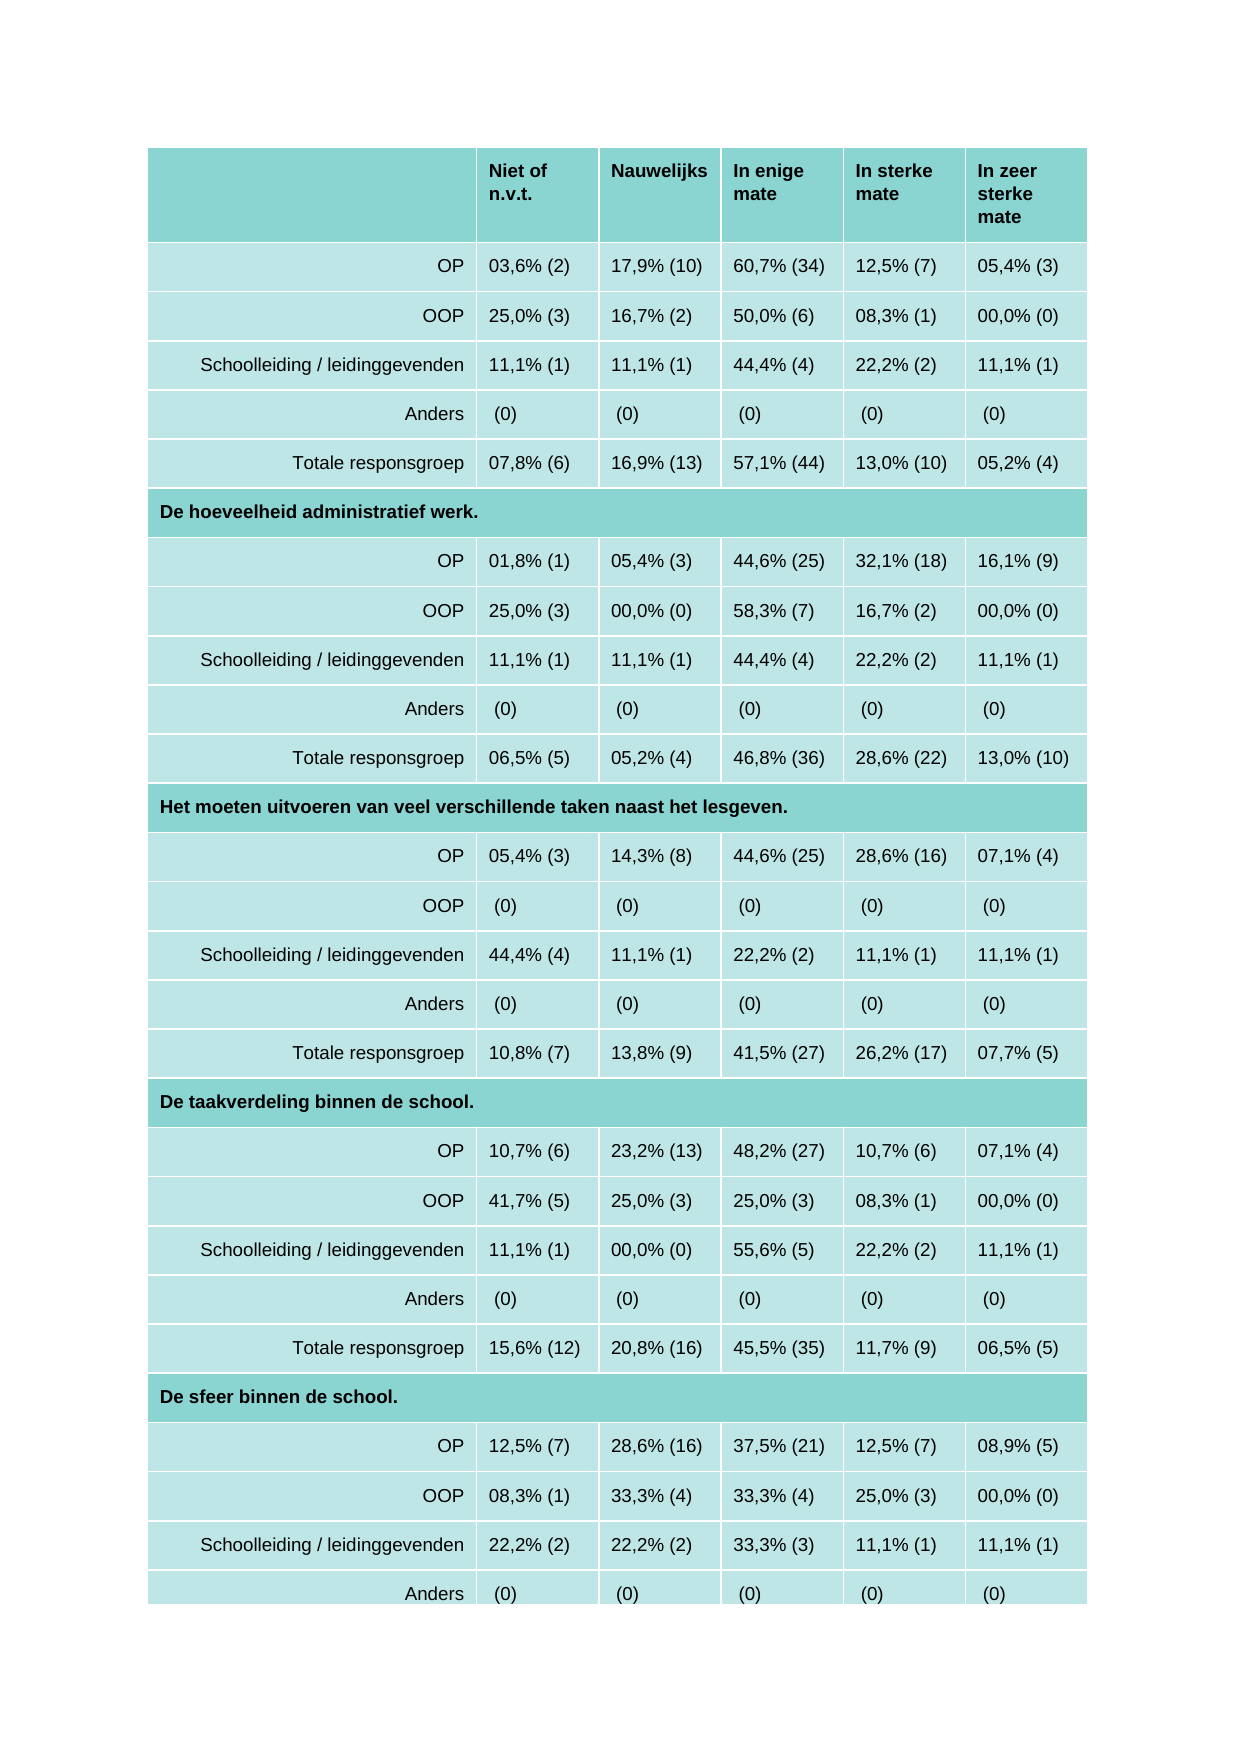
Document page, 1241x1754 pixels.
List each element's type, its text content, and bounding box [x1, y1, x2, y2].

table_cell Totale responsgroep [148, 735, 476, 782]
table_cell 06,5% (5) [477, 735, 598, 782]
table_cell 11,1% (1) [966, 637, 1087, 684]
table_cell 50,0% (6) [722, 292, 843, 340]
table_cell Anders [148, 1276, 476, 1323]
table_cell 11,7% (9) [844, 1325, 965, 1372]
table_cell 05,2% (4) [966, 440, 1087, 487]
table_cell 41,5% (27) [722, 1030, 843, 1077]
table_cell 08,3% (1) [477, 1472, 598, 1520]
table_cell De hoeveelheid administratief werk. [148, 489, 1087, 537]
table_cell Schoolleiding / leidinggevenden [148, 1522, 476, 1569]
table_cell 37,5% (21) [722, 1423, 843, 1471]
table_cell OOP [148, 1472, 476, 1520]
table_cell 13,8% (9) [600, 1030, 720, 1077]
table_cell 01,8% (1) [477, 538, 598, 586]
table_cell 16,9% (13) [600, 440, 720, 487]
table_cell 08,9% (5) [966, 1423, 1087, 1471]
table_cell (0) [600, 1276, 720, 1323]
table_cell (0) [722, 1276, 843, 1323]
table_cell 25,0% (3) [600, 1177, 720, 1225]
table_cell 14,3% (8) [600, 833, 720, 881]
table_cell 25,0% (3) [722, 1177, 843, 1225]
table_cell (0) [600, 1571, 720, 1604]
table_cell 44,4% (4) [477, 932, 598, 979]
table_cell 22,2% (2) [722, 932, 843, 979]
table_header In enige mate [722, 148, 843, 242]
table_cell 10,8% (7) [477, 1030, 598, 1077]
table_cell (0) [477, 882, 598, 930]
table_cell (0) [966, 981, 1087, 1028]
table_cell 15,6% (12) [477, 1325, 598, 1372]
table_cell 11,1% (1) [600, 637, 720, 684]
table_cell 07,7% (5) [966, 1030, 1087, 1077]
table_cell 16,7% (2) [600, 292, 720, 340]
table_cell 00,0% (0) [966, 1472, 1087, 1520]
table_cell Totale responsgroep [148, 440, 476, 487]
table_cell 13,0% (10) [966, 735, 1087, 782]
table_cell (0) [844, 882, 965, 930]
table_header [148, 148, 476, 242]
table_cell 12,5% (7) [844, 1423, 965, 1471]
table_cell 08,3% (1) [844, 1177, 965, 1225]
table_cell 11,1% (1) [600, 932, 720, 979]
table_cell 46,8% (36) [722, 735, 843, 782]
table_cell 20,8% (16) [600, 1325, 720, 1372]
table_cell (0) [722, 981, 843, 1028]
table_header In zeer sterke mate [966, 148, 1087, 242]
table_cell 28,6% (22) [844, 735, 965, 782]
table_cell (0) [722, 882, 843, 930]
table_cell De taakverdeling binnen de school. [148, 1079, 1087, 1127]
table_cell 11,1% (1) [844, 932, 965, 979]
table_cell 05,4% (3) [477, 833, 598, 881]
table_cell OOP [148, 1177, 476, 1225]
table_cell Anders [148, 981, 476, 1028]
table_cell 05,2% (4) [600, 735, 720, 782]
table_cell 11,1% (1) [844, 1522, 965, 1569]
table_cell 00,0% (0) [966, 1177, 1087, 1225]
table_cell 28,6% (16) [600, 1423, 720, 1471]
table_cell OP [148, 1423, 476, 1471]
table_cell 10,7% (6) [844, 1128, 965, 1176]
table_header Nauwelijks [600, 148, 720, 242]
table_cell 45,5% (35) [722, 1325, 843, 1372]
table_cell (0) [966, 1276, 1087, 1323]
table_cell 48,2% (27) [722, 1128, 843, 1176]
table_cell (0) [844, 981, 965, 1028]
table_cell 07,1% (4) [966, 833, 1087, 881]
table_cell 33,3% (4) [722, 1472, 843, 1520]
table_cell 44,4% (4) [722, 637, 843, 684]
table_cell (0) [477, 391, 598, 438]
table_cell 60,7% (34) [722, 243, 843, 291]
table_cell 32,1% (18) [844, 538, 965, 586]
table_cell 26,2% (17) [844, 1030, 965, 1077]
table_cell 13,0% (10) [844, 440, 965, 487]
table_cell 55,6% (5) [722, 1227, 843, 1274]
table_cell De sfeer binnen de school. [148, 1374, 1087, 1422]
table_cell 11,1% (1) [966, 932, 1087, 979]
table_cell (0) [966, 1571, 1087, 1604]
table_cell 16,1% (9) [966, 538, 1087, 586]
table_cell Anders [148, 686, 476, 733]
table_cell 23,2% (13) [600, 1128, 720, 1176]
table_cell 08,3% (1) [844, 292, 965, 340]
table_cell OOP [148, 587, 476, 635]
table_cell 00,0% (0) [600, 1227, 720, 1274]
table_cell OP [148, 1128, 476, 1176]
table_cell (0) [600, 391, 720, 438]
table_cell 44,6% (25) [722, 833, 843, 881]
table_cell (0) [600, 981, 720, 1028]
table_cell 07,1% (4) [966, 1128, 1087, 1176]
table_cell 12,5% (7) [477, 1423, 598, 1471]
table_cell 00,0% (0) [600, 587, 720, 635]
table_cell 44,4% (4) [722, 342, 843, 389]
table_cell 41,7% (5) [477, 1177, 598, 1225]
table_cell 33,3% (3) [722, 1522, 843, 1569]
table_cell 06,5% (5) [966, 1325, 1087, 1372]
table_cell Schoolleiding / leidinggevenden [148, 342, 476, 389]
table_cell (0) [844, 391, 965, 438]
table_cell 10,7% (6) [477, 1128, 598, 1176]
table_cell (0) [966, 686, 1087, 733]
table_cell 28,6% (16) [844, 833, 965, 881]
table_cell 22,2% (2) [844, 637, 965, 684]
table_cell 57,1% (44) [722, 440, 843, 487]
table_cell Schoolleiding / leidinggevenden [148, 932, 476, 979]
table_cell 22,2% (2) [844, 1227, 965, 1274]
table_cell Schoolleiding / leidinggevenden [148, 637, 476, 684]
table_cell 00,0% (0) [966, 587, 1087, 635]
table_cell 00,0% (0) [966, 292, 1087, 340]
table_cell 11,1% (1) [966, 1227, 1087, 1274]
table_cell (0) [600, 686, 720, 733]
table_cell 17,9% (10) [600, 243, 720, 291]
table_cell 11,1% (1) [477, 1227, 598, 1274]
table_cell 22,2% (2) [844, 342, 965, 389]
table_cell (0) [477, 1276, 598, 1323]
table_header In sterke mate [844, 148, 965, 242]
table_cell 44,6% (25) [722, 538, 843, 586]
table_cell 58,3% (7) [722, 587, 843, 635]
table_cell (0) [600, 882, 720, 930]
table_cell 11,1% (1) [477, 637, 598, 684]
table_cell (0) [477, 981, 598, 1028]
table_cell (0) [722, 686, 843, 733]
table_cell 11,1% (1) [966, 342, 1087, 389]
table_cell 16,7% (2) [844, 587, 965, 635]
table_cell Totale responsgroep [148, 1030, 476, 1077]
table_header Niet of n.v.t. [477, 148, 598, 242]
table_cell 11,1% (1) [600, 342, 720, 389]
table_cell Het moeten uitvoeren van veel verschillende taken naast het lesgeven. [148, 784, 1087, 832]
table_cell Anders [148, 391, 476, 438]
table_cell OP [148, 833, 476, 881]
table_cell 22,2% (2) [477, 1522, 598, 1569]
table_cell Totale responsgroep [148, 1325, 476, 1372]
table_cell (0) [966, 391, 1087, 438]
table_cell (0) [722, 1571, 843, 1604]
table_cell 07,8% (6) [477, 440, 598, 487]
table_cell 03,6% (2) [477, 243, 598, 291]
table_cell OOP [148, 292, 476, 340]
table_cell 25,0% (3) [477, 587, 598, 635]
table_cell 05,4% (3) [600, 538, 720, 586]
table_cell (0) [477, 1571, 598, 1604]
table_cell (0) [844, 686, 965, 733]
table_cell Schoolleiding / leidinggevenden [148, 1227, 476, 1274]
table_cell Anders [148, 1571, 476, 1604]
table_cell (0) [844, 1571, 965, 1604]
table_cell OP [148, 538, 476, 586]
table_cell (0) [966, 882, 1087, 930]
table_cell 11,1% (1) [477, 342, 598, 389]
table_cell 22,2% (2) [600, 1522, 720, 1569]
table_cell OOP [148, 882, 476, 930]
table_cell 11,1% (1) [966, 1522, 1087, 1569]
table_cell 33,3% (4) [600, 1472, 720, 1520]
table_cell (0) [722, 391, 843, 438]
table_cell 12,5% (7) [844, 243, 965, 291]
table_cell 25,0% (3) [844, 1472, 965, 1520]
table_cell (0) [844, 1276, 965, 1323]
table_cell 25,0% (3) [477, 292, 598, 340]
table_cell (0) [477, 686, 598, 733]
table_cell OP [148, 243, 476, 291]
table_cell 05,4% (3) [966, 243, 1087, 291]
